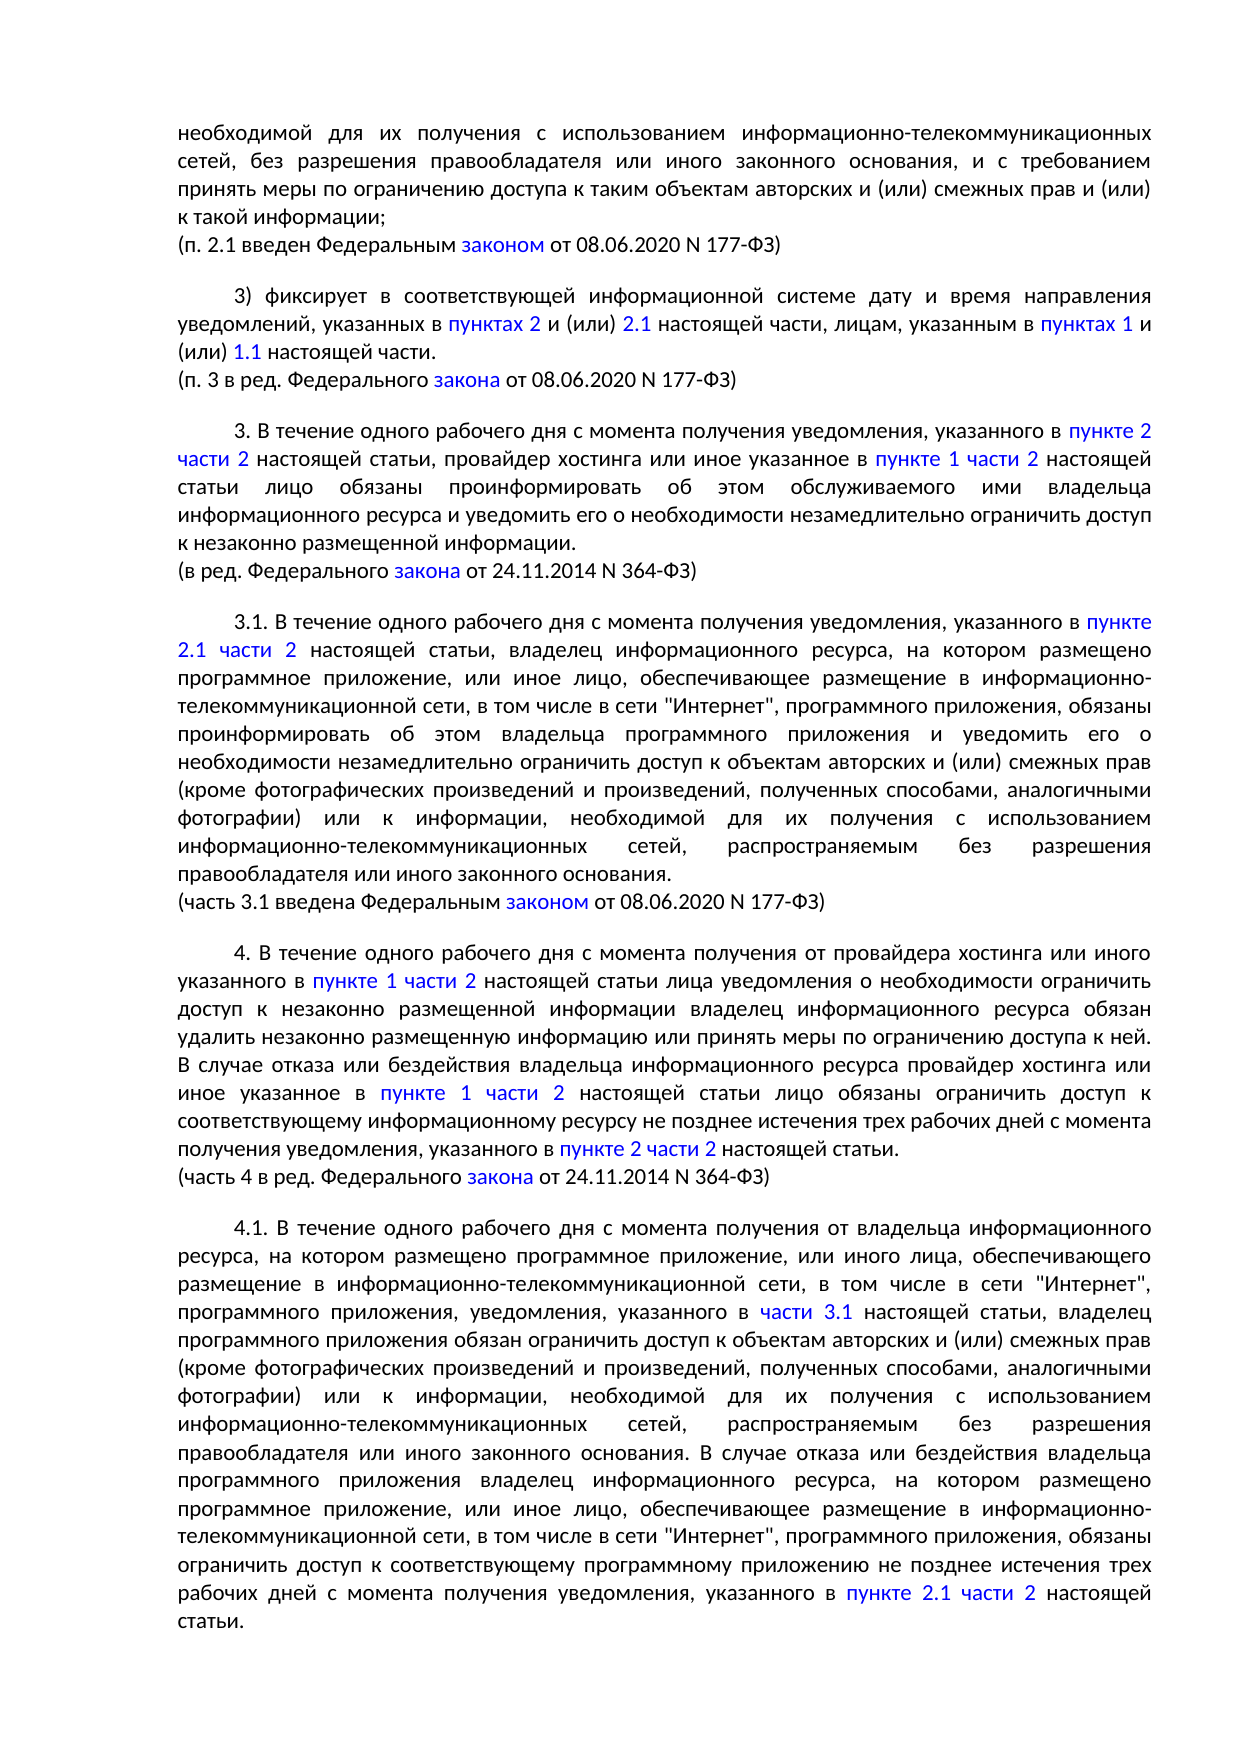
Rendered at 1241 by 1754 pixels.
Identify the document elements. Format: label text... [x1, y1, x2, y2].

text 3) фиксирует в соответствующей информационной системе дату и время направления уведомлений, указанных в пунктах 2 и (или) 2.1 настоящей части, лицам, указанным в пунктах 1 и (или) 1.1 настоящей части. [177, 281, 1152, 365]
text (часть 4 в ред. Федерального закона от 24.11.2014 N 364-ФЗ) [177, 1162, 1152, 1191]
text (п. 2.1 введен Федеральным законом от 08.06.2020 N 177-ФЗ) [177, 230, 1152, 258]
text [177, 118, 1152, 230]
text (в ред. Федерального закона от 24.11.2014 N 364-ФЗ) [177, 556, 1152, 584]
text (часть 3.1 введена Федеральным законом от 08.06.2020 N 177-ФЗ) [177, 887, 1152, 915]
text 4. В течение одного рабочего дня с момента получения от провайдера хостинга или иного указанного в пункте 1 части 2 настоящей статьи лица уведомления о необходимости ограничить доступ к незаконно размещенной информации владелец информационного ресурса обязан удалить незаконно размещенную информацию или принять меры по ограничению доступа к ней. В случае отказа или бездействия владельца информационного ресурса провайдер хостинга или иное указанное в пункте 1 части 2 настоящей статьи лицо обязаны ограничить доступ к соответствующему информационному ресурсу не позднее истечения трех рабочих дней с момента получения уведомления, указанного в пункте 2 части 2 настоящей статьи. [177, 938, 1152, 1162]
text 3. В течение одного рабочего дня с момента получения уведомления, указанного в пункте 2 части 2 настоящей статьи, провайдер хостинга или иное указанное в пункте 1 части 2 настоящей статьи лицо обязаны проинформировать об этом обслуживаемого ими владельца информационного ресурса и уведомить его о необходимости незамедлительно ограничить доступ к незаконно размещенной информации. [177, 416, 1152, 556]
text 3.1. В течение одного рабочего дня с момента получения уведомления, указанного в пункте 2.1 части 2 настоящей статьи, владелец информационного ресурса, на котором размещено программное приложение, или иное лицо, обеспечивающее размещение в информационно-телекоммуникационной сети, в том числе в сети "Интернет", программного приложения, обязаны проинформировать об этом владельца программного приложения и уведомить его о необходимости незамедлительно ограничить доступ к объектам авторских и (или) смежных прав (кроме фотографических произведений и произведений, полученных способами, аналогичными фотографии) или к информации, необходимой для их получения с использованием информационно-телекоммуникационных сетей, распространяемым без разрешения правообладателя или иного законного основания. [177, 607, 1152, 887]
text 4.1. В течение одного рабочего дня с момента получения от владельца информационного ресурса, на котором размещено программное приложение, или иного лица, обеспечивающего размещение в информационно-телекоммуникационной сети, в том числе в сети "Интернет", программного приложения, уведомления, указанного в части 3.1 настоящей статьи, владелец программного приложения обязан ограничить доступ к объектам авторских и (или) смежных прав (кроме фотографических произведений и произведений, полученных способами, аналогичными фотографии) или к информации, необходимой для их получения с использованием информационно-телекоммуникационных сетей, распространяемым без разрешения правообладателя или иного законного основания. В случае отказа или бездействия владельца программного приложения владелец информационного ресурса, на котором размещено программное приложение, или иное лицо, обеспечивающее размещение в информационно-телекоммуникационной сети, в том числе в сети "Интернет", программного приложения, обязаны ограничить доступ к соответствующему программному приложению не позднее истечения трех рабочих дней с момента получения уведомления, указанного в пункте 2.1 части 2 настоящей статьи. [177, 1213, 1152, 1634]
text (п. 3 в ред. Федерального закона от 08.06.2020 N 177-ФЗ) [177, 365, 1152, 393]
